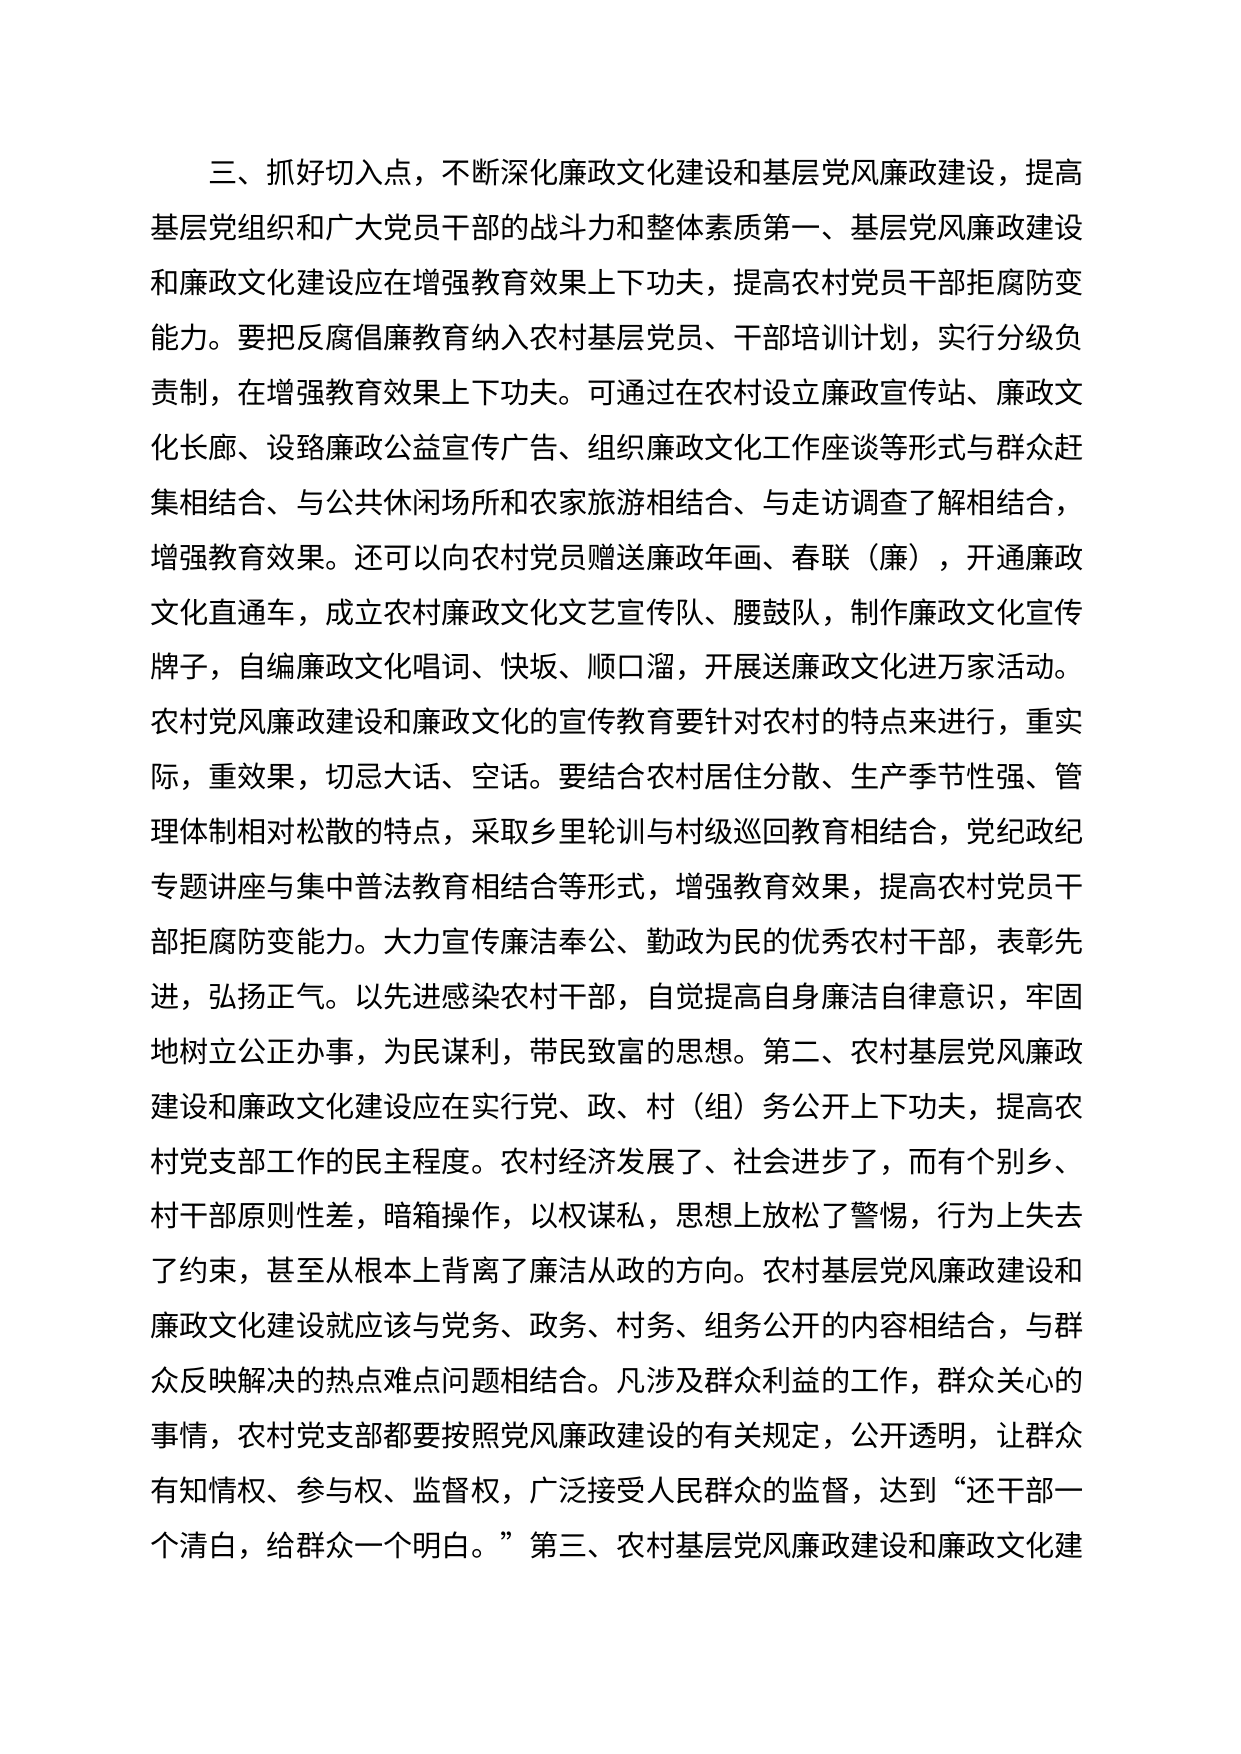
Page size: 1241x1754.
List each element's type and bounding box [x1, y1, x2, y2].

text [150, 150, 1090, 1565]
